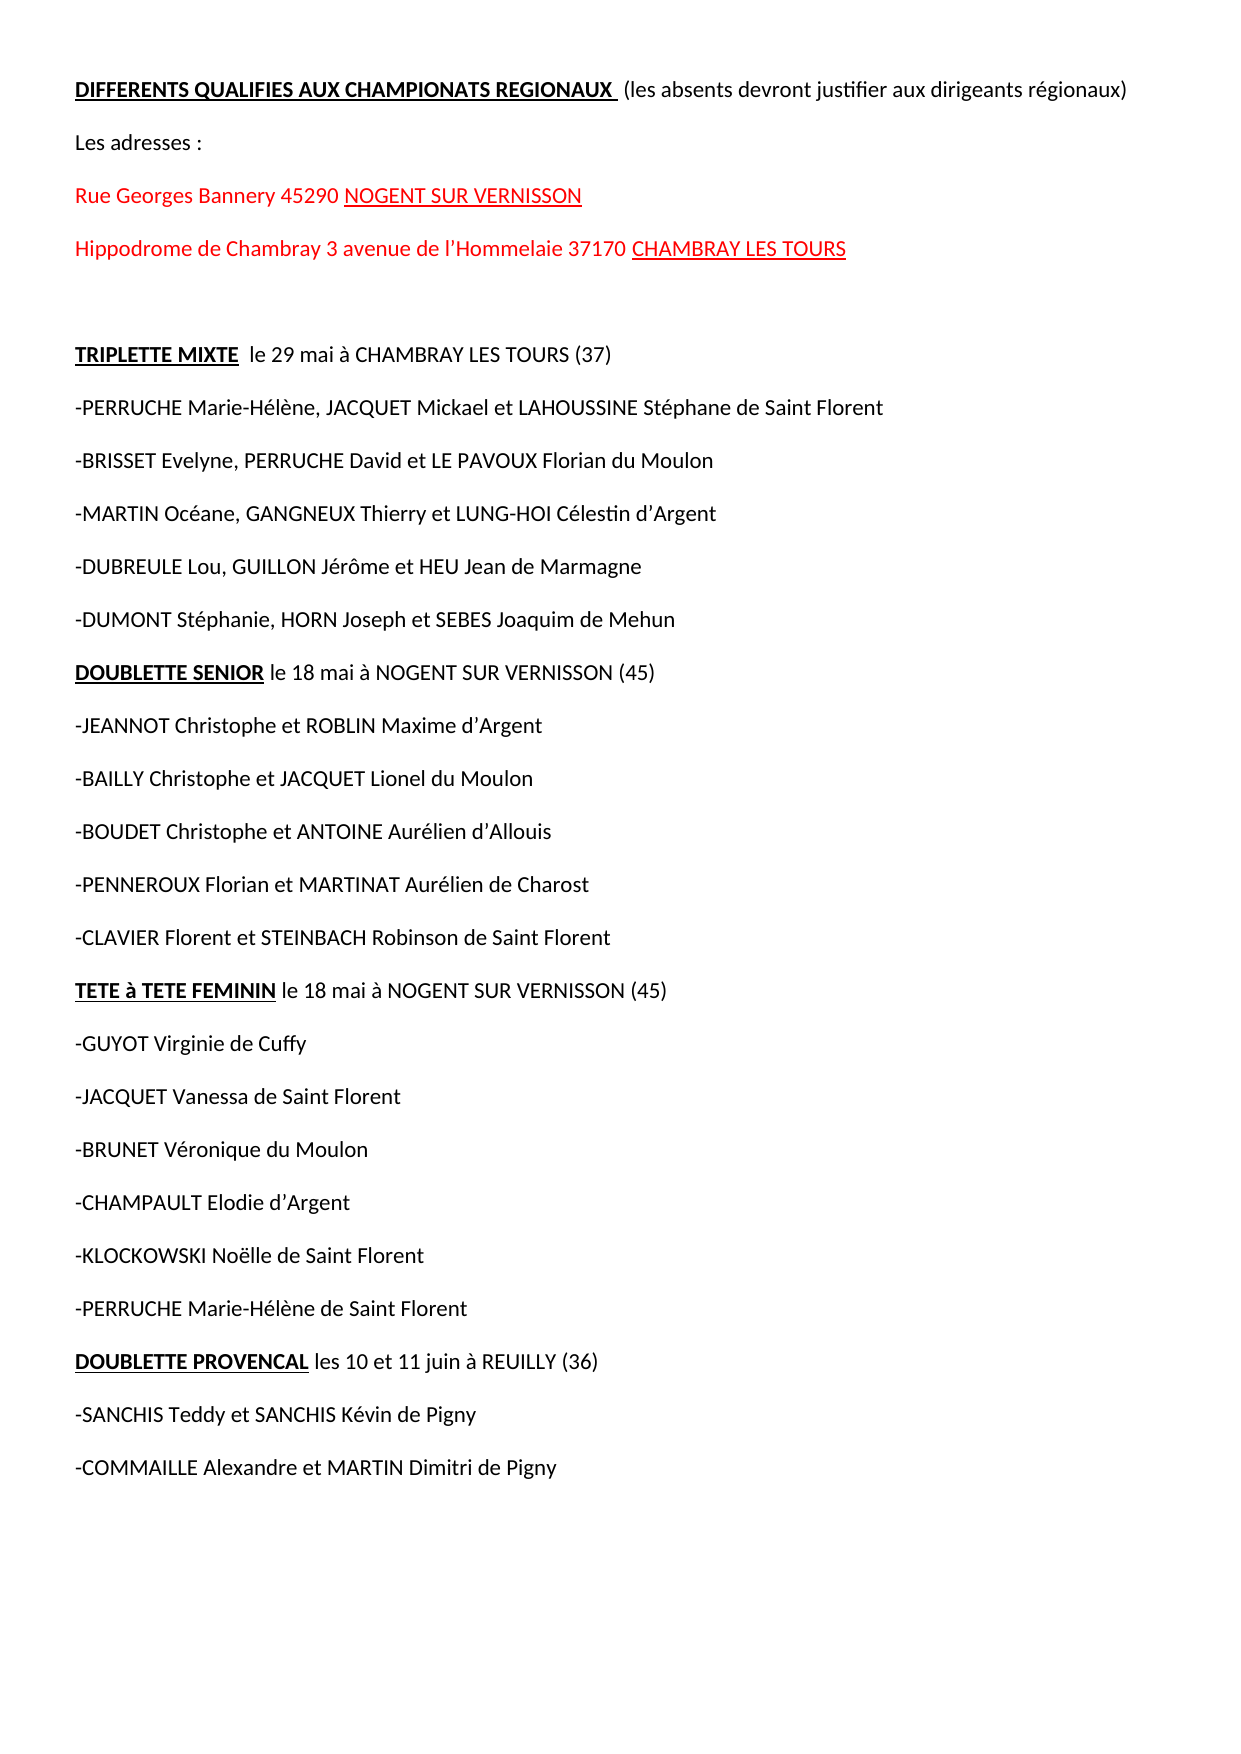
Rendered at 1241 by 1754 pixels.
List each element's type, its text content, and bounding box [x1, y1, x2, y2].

text TRIPLETTE MIXTE le 29 mai à CHAMBRAY LES TOURS (37) [75, 340, 1165, 368]
text -PERRUCHE Marie-Hélène de Saint Florent [75, 1294, 1165, 1322]
text -MARTIN Océane, GANGNEUX Thierry et LUNG-HOI Célestin d’Argent [75, 499, 1165, 527]
text -BOUDET Christophe et ANTOINE Aurélien d’Allouis [75, 817, 1165, 845]
text DOUBLETTE SENIOR le 18 mai à NOGENT SUR VERNISSON (45) [75, 658, 1165, 686]
text -BRUNET Véronique du Moulon [75, 1135, 1165, 1163]
text -CHAMPAULT Elodie d’Argent [75, 1188, 1165, 1216]
text -JEANNOT Christophe et ROBLIN Maxime d’Argent [75, 711, 1165, 739]
text -DUBREULE Lou, GUILLON Jérôme et HEU Jean de Marmagne [75, 552, 1165, 580]
text -DUMONT Stéphanie, HORN Joseph et SEBES Joaquim de Mehun [75, 605, 1165, 633]
text -PERRUCHE Marie-Hélène, JACQUET Mickael et LAHOUSSINE Stéphane de Saint Florent [75, 393, 1165, 421]
text -COMMAILLE Alexandre et MARTIN Dimitri de Pigny [75, 1453, 1165, 1482]
text -PENNEROUX Florian et MARTINAT Aurélien de Charost [75, 870, 1165, 898]
text DIFFERENTS QUALIFIES AUX CHAMPIONATS REGIONAUX (les absents devront justifier aux dirigeants régionaux) [75, 75, 1165, 103]
text -SANCHIS Teddy et SANCHIS Kévin de Pigny [75, 1401, 1165, 1428]
text -CLAVIER Florent et STEINBACH Robinson de Saint Florent [75, 923, 1165, 951]
text -GUYOT Virginie de Cuffy [75, 1029, 1165, 1057]
text -JACQUET Vanessa de Saint Florent [75, 1082, 1165, 1110]
text Hippodrome de Chambray 3 avenue de l’Hommelaie 37170 CHAMBRAY LES TOURS [75, 234, 1165, 262]
text -BRISSET Evelyne, PERRUCHE David et LE PAVOUX Florian du Moulon [75, 446, 1165, 474]
text TETE à TETE FEMININ le 18 mai à NOGENT SUR VERNISSON (45) [75, 976, 1165, 1004]
text Rue Georges Bannery 45290 NOGENT SUR VERNISSON [75, 181, 1165, 209]
text -BAILLY Christophe et JACQUET Lionel du Moulon [75, 764, 1165, 792]
text -KLOCKOWSKI Noëlle de Saint Florent [75, 1241, 1165, 1269]
text DOUBLETTE PROVENCAL les 10 et 11 juin à REUILLY (36) [75, 1347, 1165, 1376]
text Les adresses : [75, 128, 1165, 156]
